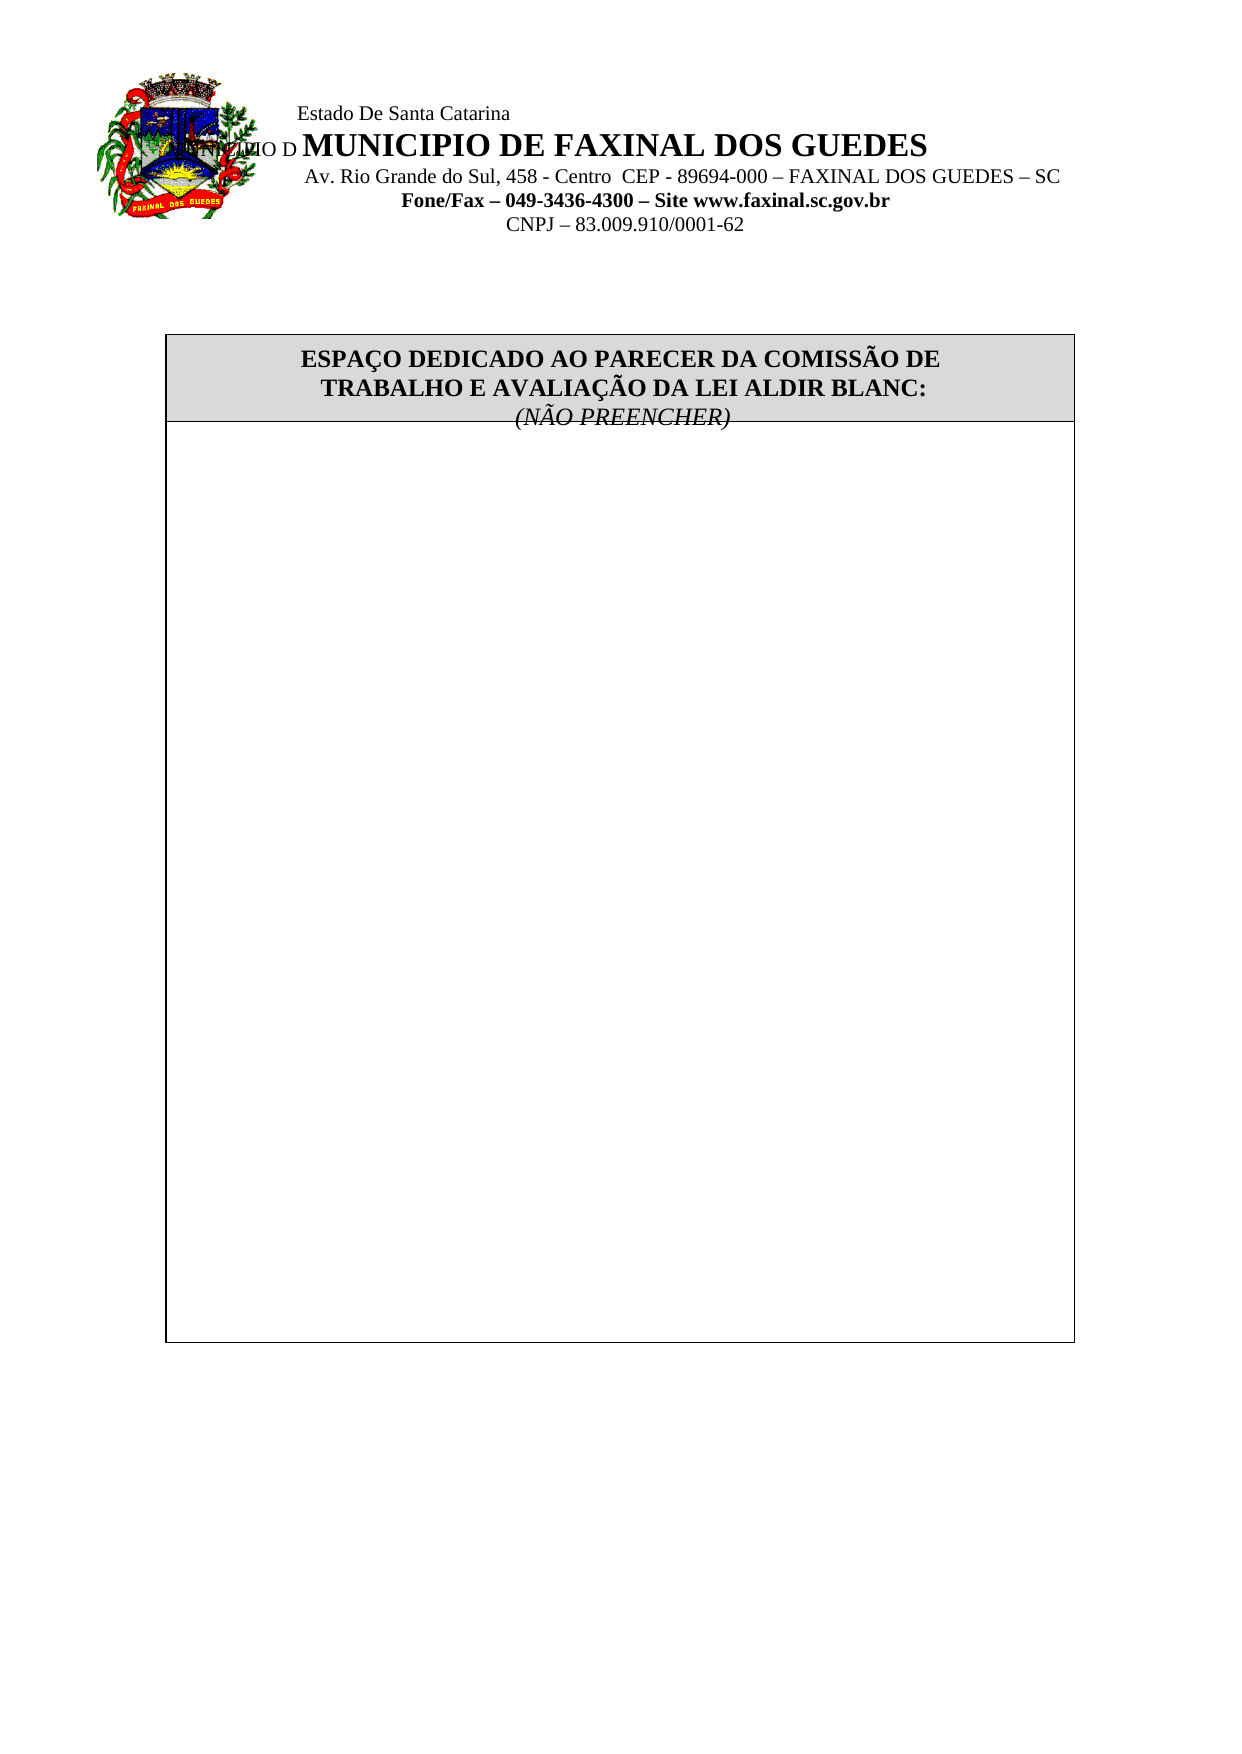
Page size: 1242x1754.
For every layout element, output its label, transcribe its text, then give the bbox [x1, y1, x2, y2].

picture [94, 73, 283, 229]
text ESPAÇO DEDICADO AO PARECER DA COMISSÃO DE TRABALHO E AVALIAÇÃO DA LEI ALDIR BLANC: (NÃO PREENCHER) [291, 344, 951, 431]
